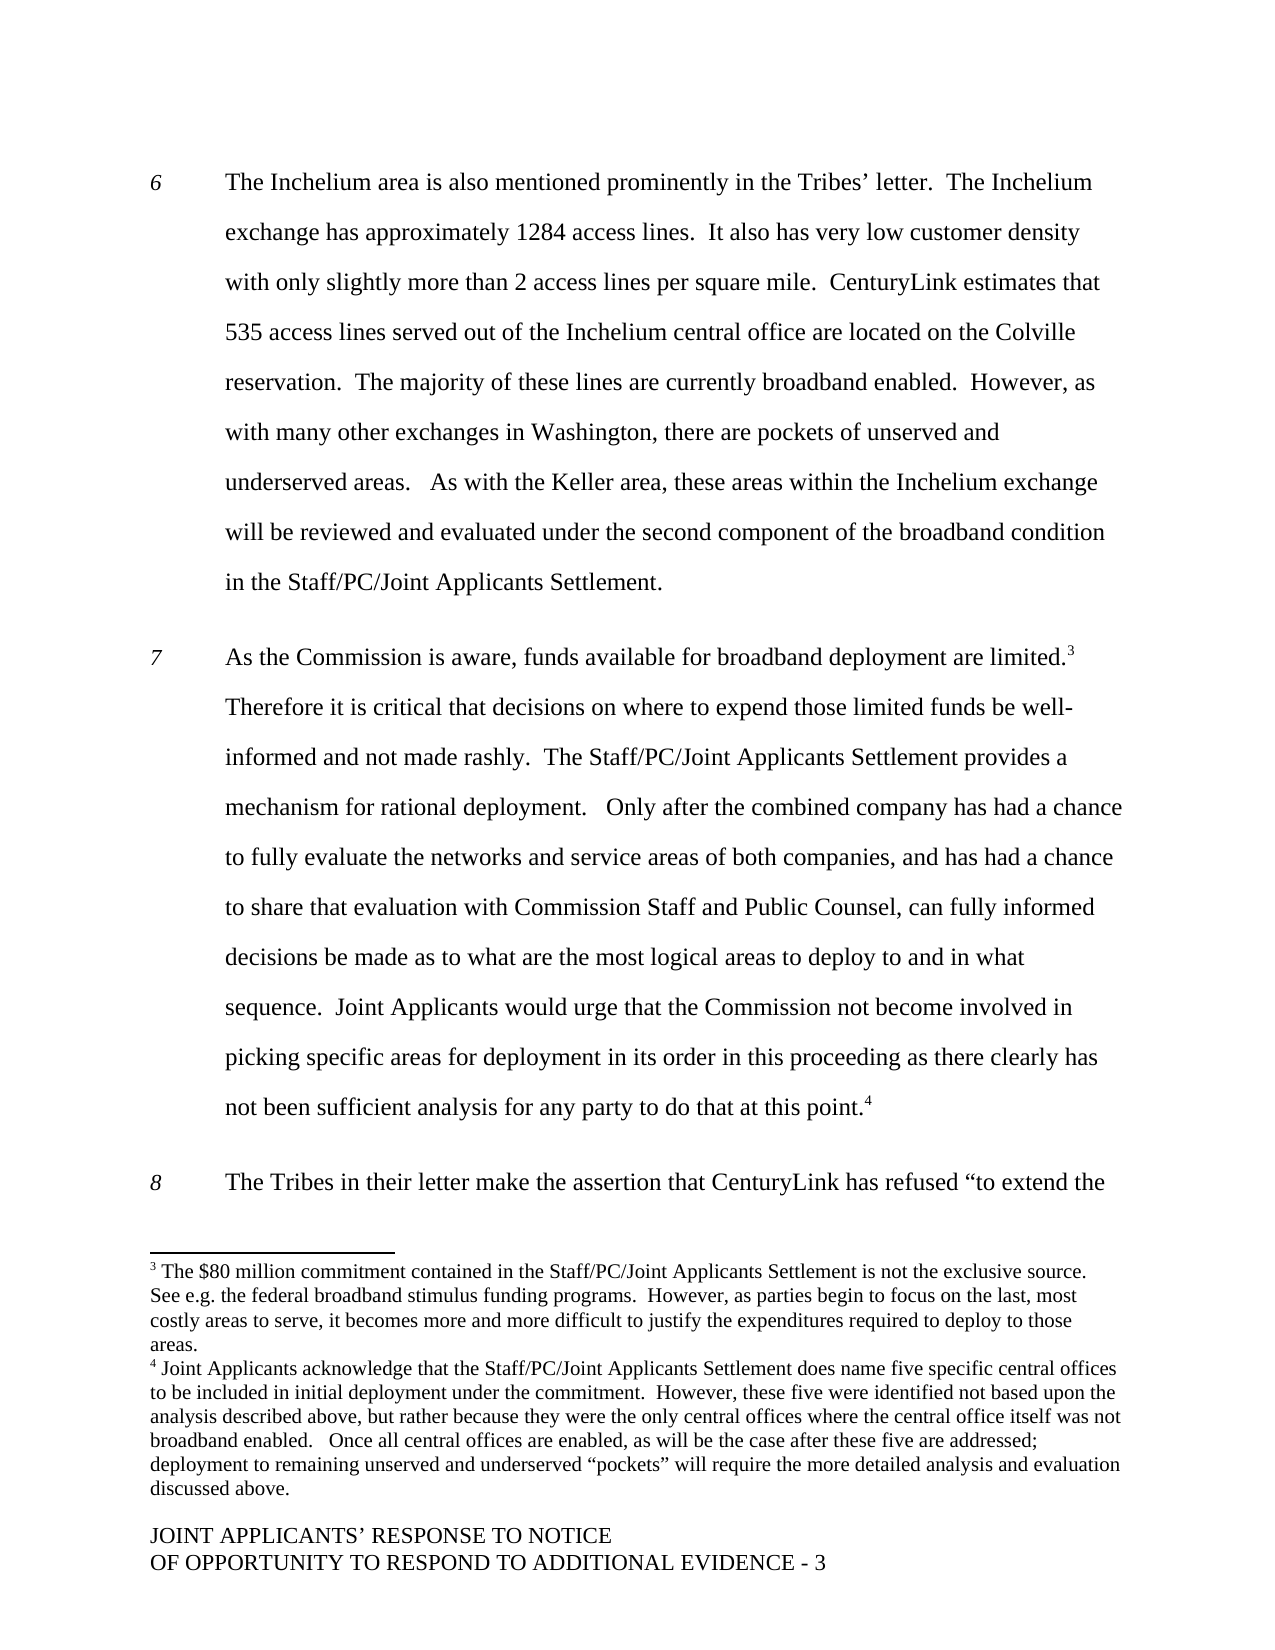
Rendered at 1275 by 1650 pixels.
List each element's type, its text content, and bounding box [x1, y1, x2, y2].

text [150, 1150, 1125, 1200]
text As the Commission is aware, funds available for broadband deployment are limited. Therefore it is critical that decisions on where to expend those limited funds be well-informed and not made rashly. The Staff/PC/Joint Applicants Settlement provides a mechanism for rational deployment. Only after the combined company has had a chance to fully evaluate the networks and service areas of both companies, and has had a chance to share that evaluation with Commission Staff and Public Counsel, can fully informed decisions be made as to what are the most logical areas to deploy to and in what sequence. Joint Applicants would urge that the Commission not become involved in picking specific areas for deployment in its order in this proceeding as there clearly has not been sufficient analysis for any party to do that at this point. [150, 625, 1125, 1125]
text The Inchelium area is also mentioned prominently in the Tribes’ letter. The Inchelium exchange has approximately 1284 access lines. It also has very low customer density with only slightly more than 2 access lines per square mile. CenturyLink estimates that 535 access lines served out of the Inchelium central office are located on the Colville reservation. The majority of these lines are currently broadband enabled. However, as with many other exchanges in Washington, there are pockets of unserved and underserved areas. As with the Keller area, these areas within the Inchelium exchange will be reviewed and evaluated under the second component of the broadband condition in the Staff/PC/Joint Applicants Settlement. [150, 150, 1125, 600]
